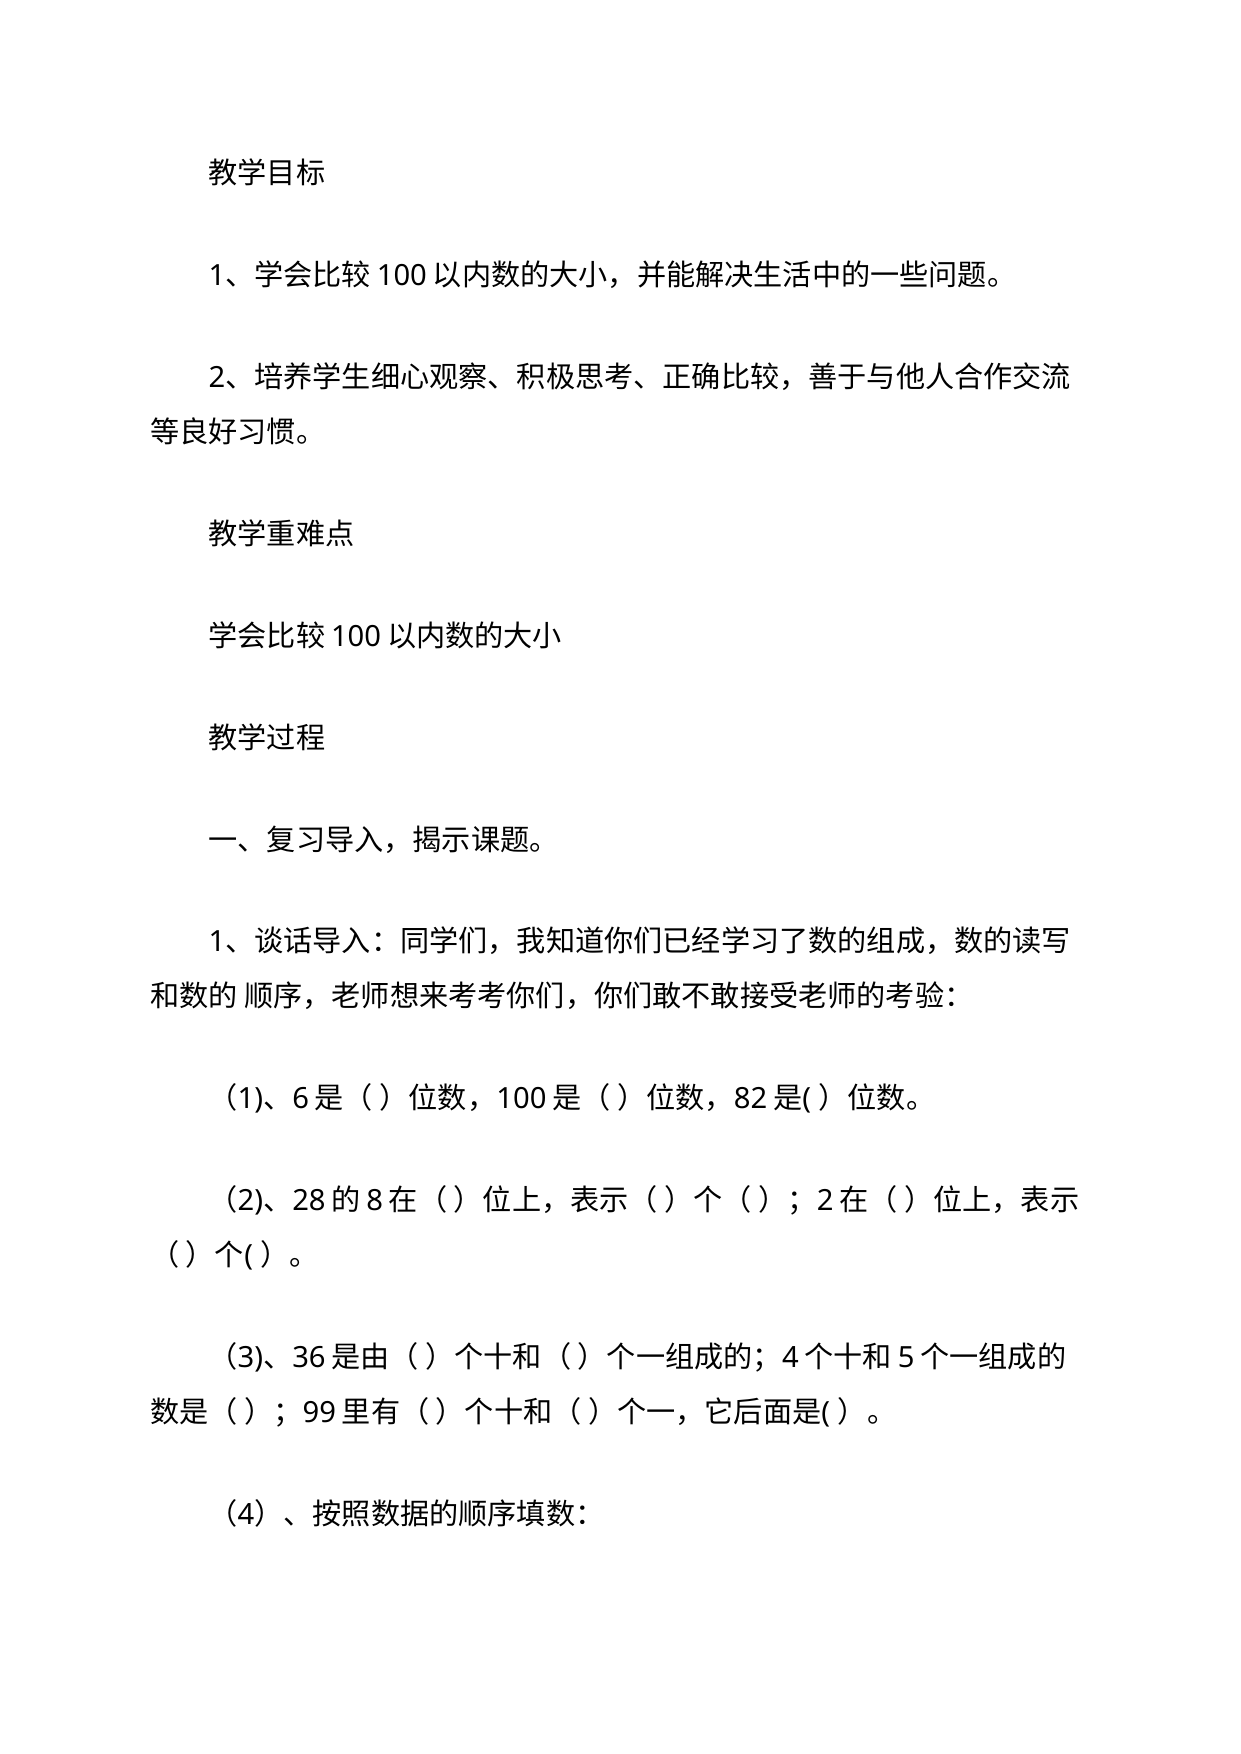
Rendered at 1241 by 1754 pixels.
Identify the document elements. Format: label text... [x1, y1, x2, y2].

text 2、培养学生细心观察、积极思考、正确比较，善于与他人合作交流等良好习惯。 [150, 354, 1090, 451]
text （2)、28的8在（ ）位上，表示（ ）个（ ）；2在（ ）位上，表示（ ）个( ）。 [150, 1177, 1090, 1274]
text 1、学会比较100以内数的大小，并能解决生活中的一些问题。 [150, 252, 1090, 294]
text （1)、6是（ ）位数，100是（ ）位数，82是( ）位数。 [150, 1074, 1090, 1117]
text 学会比较100以内数的大小 [150, 612, 1090, 655]
text 1、谈话导入：同学们，我知道你们已经学习了数的组成，数的读写和数的 顺序，老师想来考考你们，你们敢不敢接受老师的考验： [150, 918, 1090, 1015]
text （3)、36是由（ ）个十和（ ）个一组成的；4个十和5个一组成的数是（ ）；99里有（ ）个十和（ ）个一，它后面是( ）。 [150, 1333, 1090, 1431]
text 教学重难点 [150, 511, 1090, 553]
text 一、复习导入，揭示课题。 [150, 816, 1090, 858]
text 教学目标 [150, 150, 1090, 192]
text 教学过程 [150, 714, 1090, 757]
text （4）、按照数据的顺序填数： [150, 1491, 1090, 1533]
